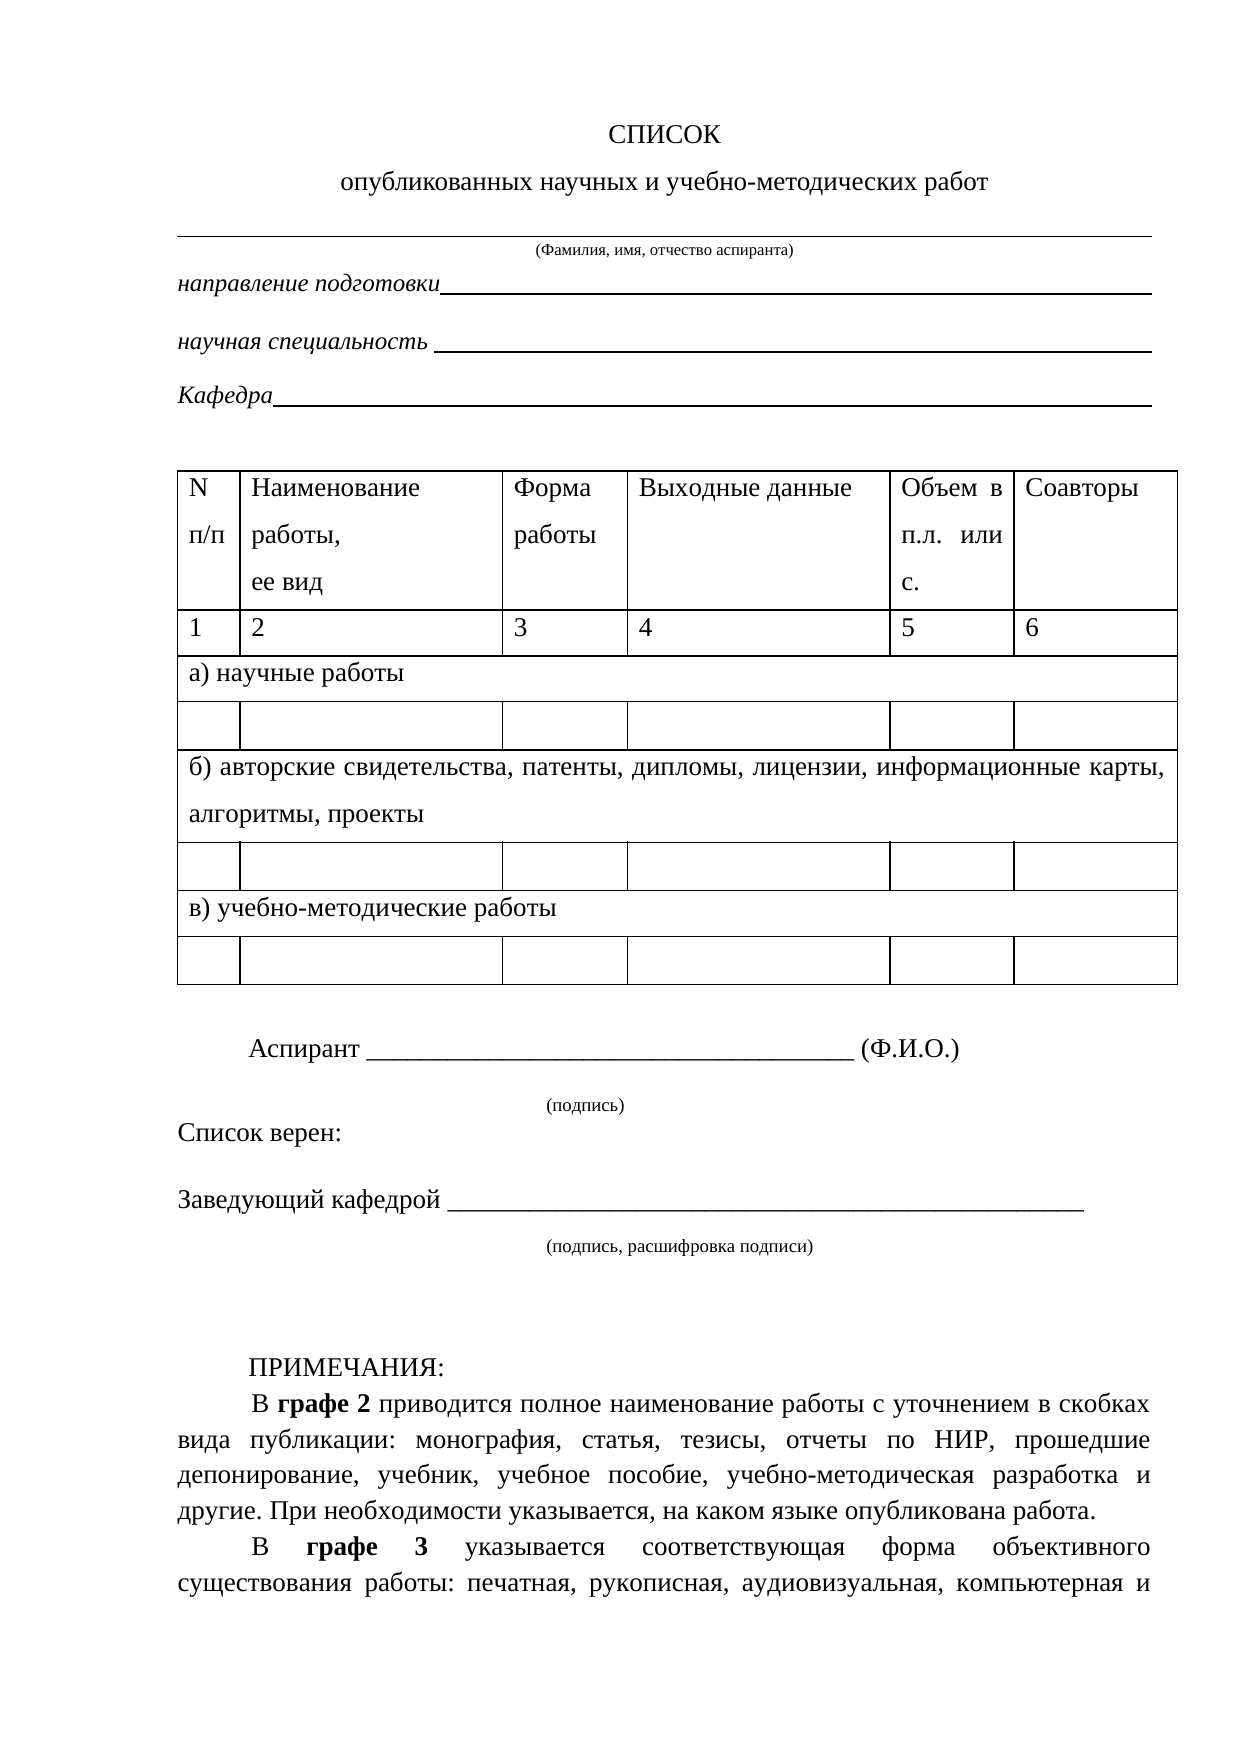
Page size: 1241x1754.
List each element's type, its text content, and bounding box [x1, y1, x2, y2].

text Аспирант ____________________________________ (Ф.И.О.) [177, 1032, 1152, 1063]
text (подпись, расшифровка подписи) [177, 1235, 1152, 1257]
table_cell в) учебно-методические работы [178, 891, 1177, 936]
title Кафедра [177, 380, 1152, 409]
table_header Выходные данные [628, 472, 889, 609]
table_cell [628, 843, 889, 890]
table_cell [241, 843, 502, 890]
text направление подготовки [177, 268, 1152, 297]
table_cell [628, 702, 889, 749]
table_cell 1 [178, 611, 239, 655]
text Список верен: [177, 1116, 1152, 1147]
table_cell [628, 937, 889, 984]
table_cell [178, 937, 239, 984]
table_cell [891, 702, 1013, 749]
table_cell [891, 843, 1013, 890]
text СПИСОК [177, 118, 1152, 149]
text В графе 2 приводится полное наименование работы с уточнением в скобках вида публикации: монография, статья, тезисы, отчеты по НИР, прошедшие депонирование, учебник, учебное пособие, учебно-методическая разработка и другие. При необходимости указывается, на каком языке опубликована работа. [177, 1387, 1152, 1525]
text научная специальность [177, 326, 1152, 355]
table_header Форма работы [503, 472, 627, 609]
table_cell [1015, 843, 1177, 890]
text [177, 1530, 1152, 1597]
text опубликованных научных и учебно-методических работ [177, 165, 1152, 196]
table_header Соавторы [1015, 472, 1177, 609]
table_header Наименование работы, ее вид [241, 472, 502, 609]
table_cell [178, 843, 239, 890]
table_cell 4 [628, 611, 889, 655]
table_cell 6 [1015, 611, 1177, 655]
text (Фамилия, имя, отчество аспиранта) [177, 239, 1152, 259]
table_header N п/п [178, 472, 239, 609]
text ПРИМЕЧАНИЯ: [177, 1351, 1152, 1382]
table_cell [503, 843, 627, 890]
table_cell [503, 702, 627, 749]
table_cell [503, 937, 627, 984]
table_cell 3 [503, 611, 627, 655]
text (подпись) [177, 1094, 1152, 1116]
table_cell [178, 702, 239, 749]
table_header Объем в п.л. или с. [891, 472, 1013, 609]
table_cell [891, 937, 1013, 984]
table_cell а) научные работы [178, 657, 1177, 701]
table_cell б) авторские свидетельства, патенты, дипломы, лицензии, информационные карты, алгоритмы, проекты [178, 751, 1177, 841]
table_cell [241, 702, 502, 749]
table_cell [1015, 937, 1177, 984]
table_cell 2 [241, 611, 502, 655]
table_cell [241, 937, 502, 984]
text Заведующий кафедрой _______________________________________________ [177, 1183, 1152, 1214]
table_cell 5 [891, 611, 1013, 655]
table_cell [1015, 702, 1177, 749]
